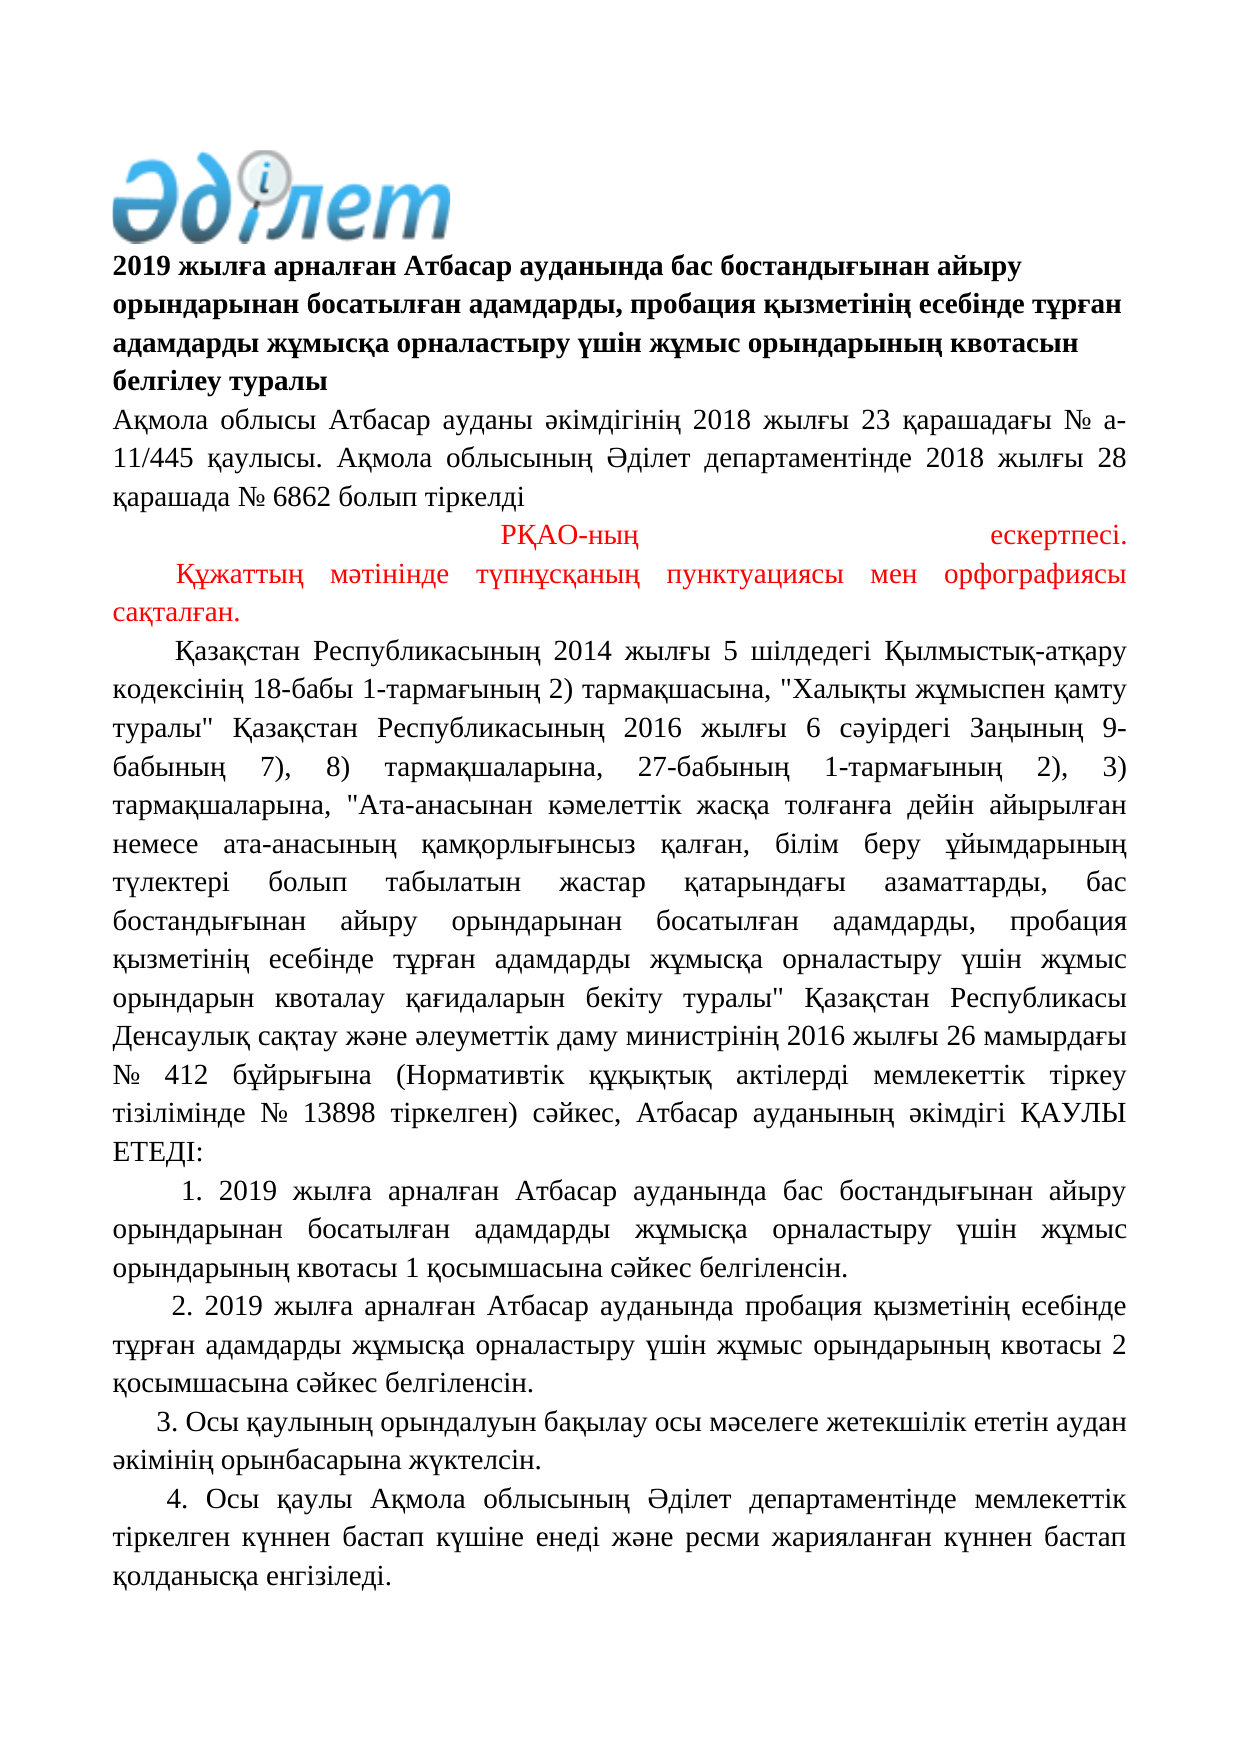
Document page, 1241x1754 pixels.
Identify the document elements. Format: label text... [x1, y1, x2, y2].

text 1. 2019 жылға арналған Атбасар ауданында бас бостандығынан айыру орындарынан босатылған адамдарды жұмысқа орналастыру үшін жұмыс орындарының квотасы 1 қосымшасына сәйкес белгіленсін. [112, 1173, 1128, 1283]
text Қазақстан Республикасының 2014 жылғы 5 шілдедегі Қылмыстық-атқару кодексінің 18-бабы 1-тармағының 2) тармақшасына, "Халықты жұмыспен қамту туралы" Қазақстан Республикасының 2016 жылғы 6 сәуірдегі Заңының 9-бабының 7), 8) тармақшаларына, 27-бабының 1-тармағының 2), 3) тармақшаларына, "Ата-анасынан кәмелеттік жасқа толғанға дейін айырылған немесе ата-анасының қамқорлығынсыз қалған, білім беру ұйымдарының түлектері болып табылатын жастар қатарындағы азаматтарды, бас бостандығынан айыру орындарынан босатылған адамдарды, пробация қызметінің есебінде тұрған адамдарды жұмысқа орналастыру үшін жұмыс орындарын квоталау қағидаларын бекіту туралы" Қазақстан Республикасы Денсаулық сақтау және әлеуметтік даму министрінің 2016 жылғы 26 мамырдағы № 412 бұйрығына (Нормативтік құқықтық актілерді мемлекеттік тіркеу тізілімінде № 13898 тіркелген) сәйкес, Атбасар ауданының әкімдігі ҚАУЛЫ ЕТЕДІ: [112, 633, 1128, 1168]
text 4. Осы қаулы Ақмола облысының Әділет департаментінде мемлекеттік тіркелген күннен бастап күшіне енеді және ресми жарияланған күннен бастап қолданысқа енгізіледі. [112, 1481, 1128, 1592]
text 3. Осы қаулының орындалуын бақылау осы мәселеге жетекшілік ететін аудан әкімінің орынбасарына жүктелсін. [112, 1404, 1128, 1476]
text 2. 2019 жылға арналған Атбасар ауданында пробация қызметінің есебінде тұрған адамдарды жұмысқа орналастыру үшін жұмыс орындарының квотасы 2 қосымшасына сәйкес белгіленсін. [112, 1288, 1128, 1399]
picture [112, 150, 451, 244]
text Ақмола облысы Атбасар ауданы әкімдігінің 2018 жылғы 23 қарашадағы № а-11/445 қаулысы. Ақмола облысының Әділет департаментінде 2018 жылғы 28 қарашада № 6862 болып тіркелді [112, 402, 1128, 512]
text РҚАО-ның ескертпесі. Құжаттың мәтінінде түпнұсқаның пунктуациясы мен орфографиясы сақталған. [112, 517, 1128, 628]
text 2019 жылға арналған Атбасар ауданында бас бостандығынан айыру орындарынан босатылған адамдарды, пробация қызметінің есебінде тұрған адамдарды жұмысқа орналастыру үшін жұмыс орындарының квотасын белгілеу туралы [112, 248, 1128, 397]
